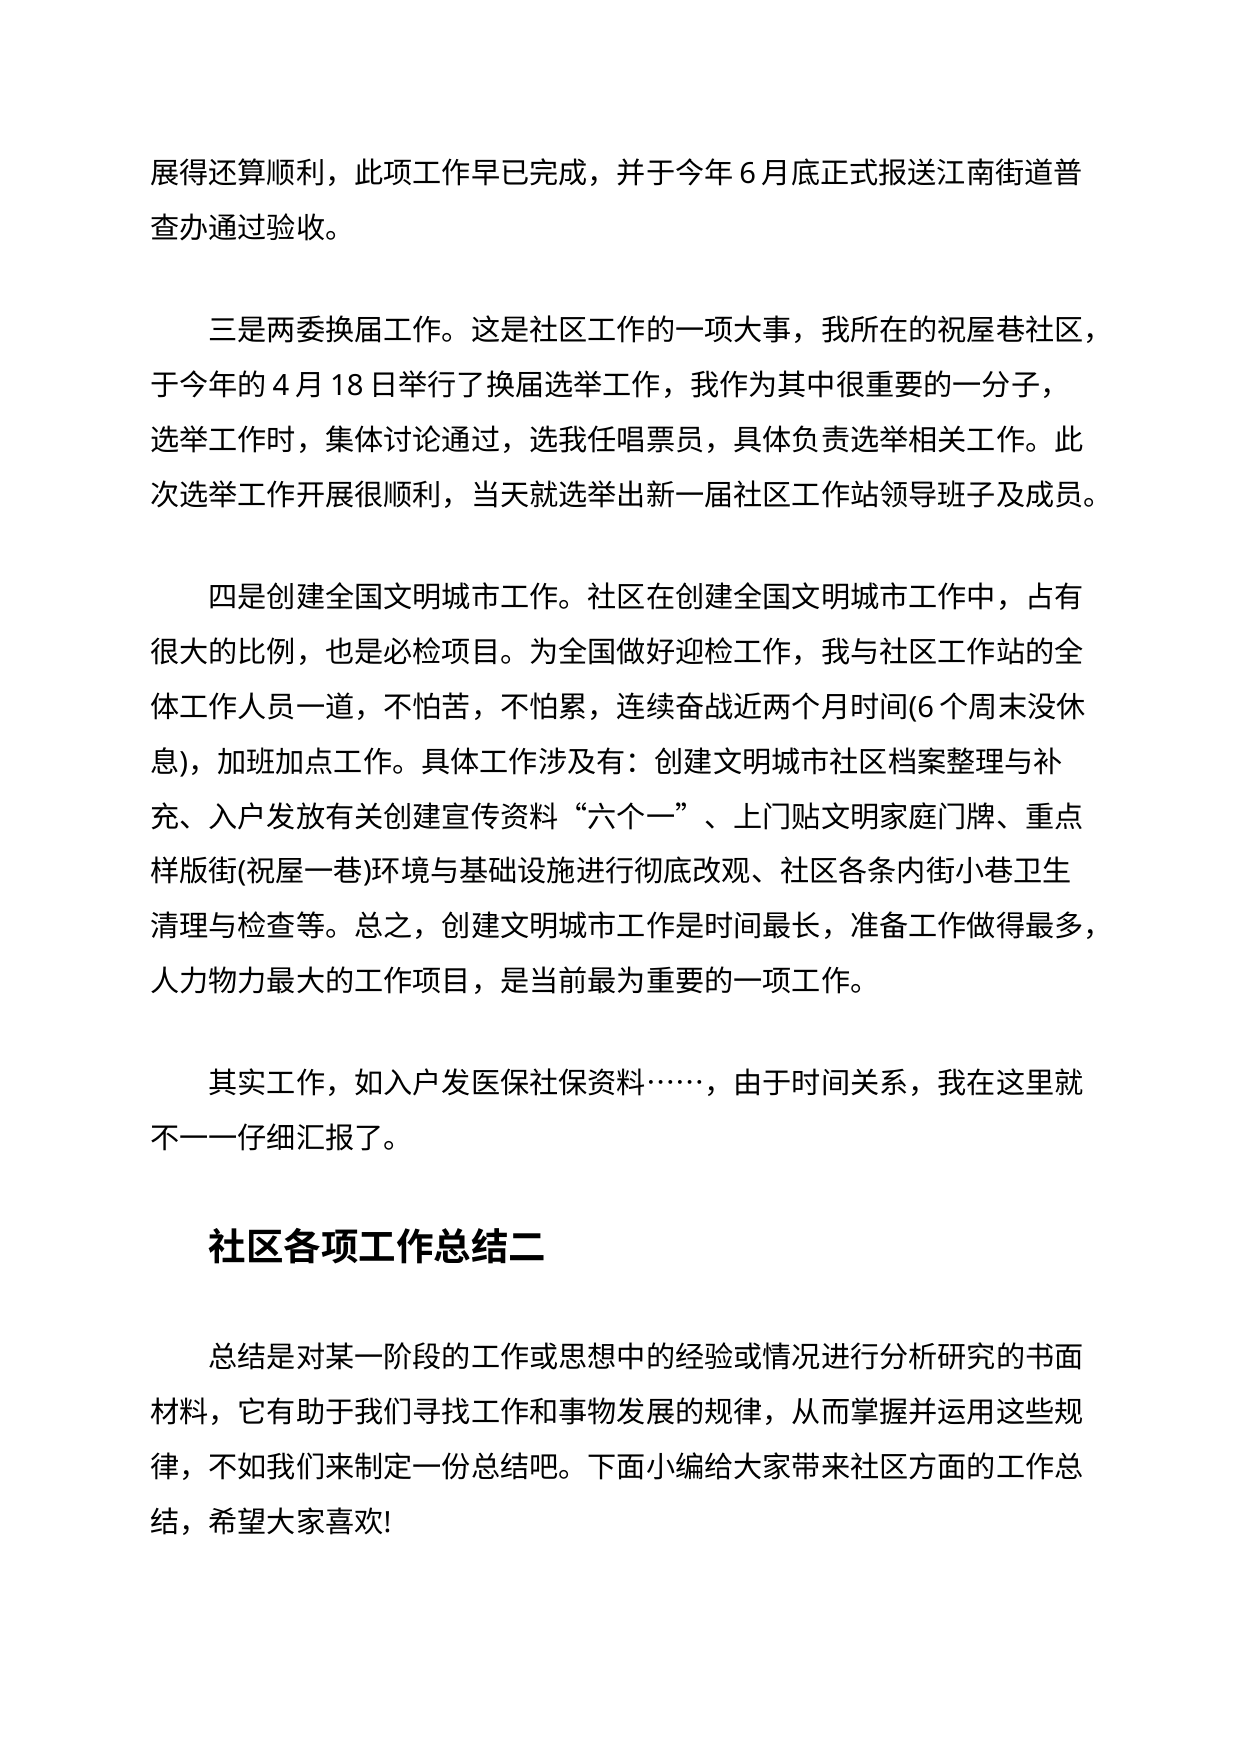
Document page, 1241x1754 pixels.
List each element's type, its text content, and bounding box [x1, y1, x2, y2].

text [150, 150, 1090, 247]
text 社区各项工作总结二 [150, 1216, 1090, 1271]
text 其实工作，如入户发医保社保资料……，由于时间关系，我在这里就不一一仔细汇报了。 [150, 1060, 1090, 1157]
text 四是创建全国文明城市工作。社区在创建全国文明城市工作中，占有很大的比例，也是必检项目。为全国做好迎检工作，我与社区工作站的全体工作人员一道，不怕苦，不怕累，连续奋战近两个月时间(6个周末没休息)，加班加点工作。具体工作涉及有：创建文明城市社区档案整理与补充、入户发放有关创建宣传资料“六个一”、上门贴文明家庭门牌、重点样版街(祝屋一巷)环境与基础设施进行彻底改观、社区各条内街小巷卫生清理与检查等。总之，创建文明城市工作是时间最长，准备工作做得最多，人力物力最大的工作项目，是当前最为重要的一项工作。 [150, 573, 1090, 1000]
text 总结是对某一阶段的工作或思想中的经验或情况进行分析研究的书面材料，它有助于我们寻找工作和事物发展的规律，从而掌握并运用这些规律，不如我们来制定一份总结吧。下面小编给大家带来社区方面的工作总结，希望大家喜欢! [150, 1334, 1090, 1541]
text 三是两委换届工作。这是社区工作的一项大事，我所在的祝屋巷社区，于今年的4月18日举行了换届选举工作，我作为其中很重要的一分子，选举工作时，集体讨论通过，选我任唱票员，具体负责选举相关工作。此次选举工作开展很顺利，当天就选举出新一届社区工作站领导班子及成员。 [150, 307, 1090, 514]
